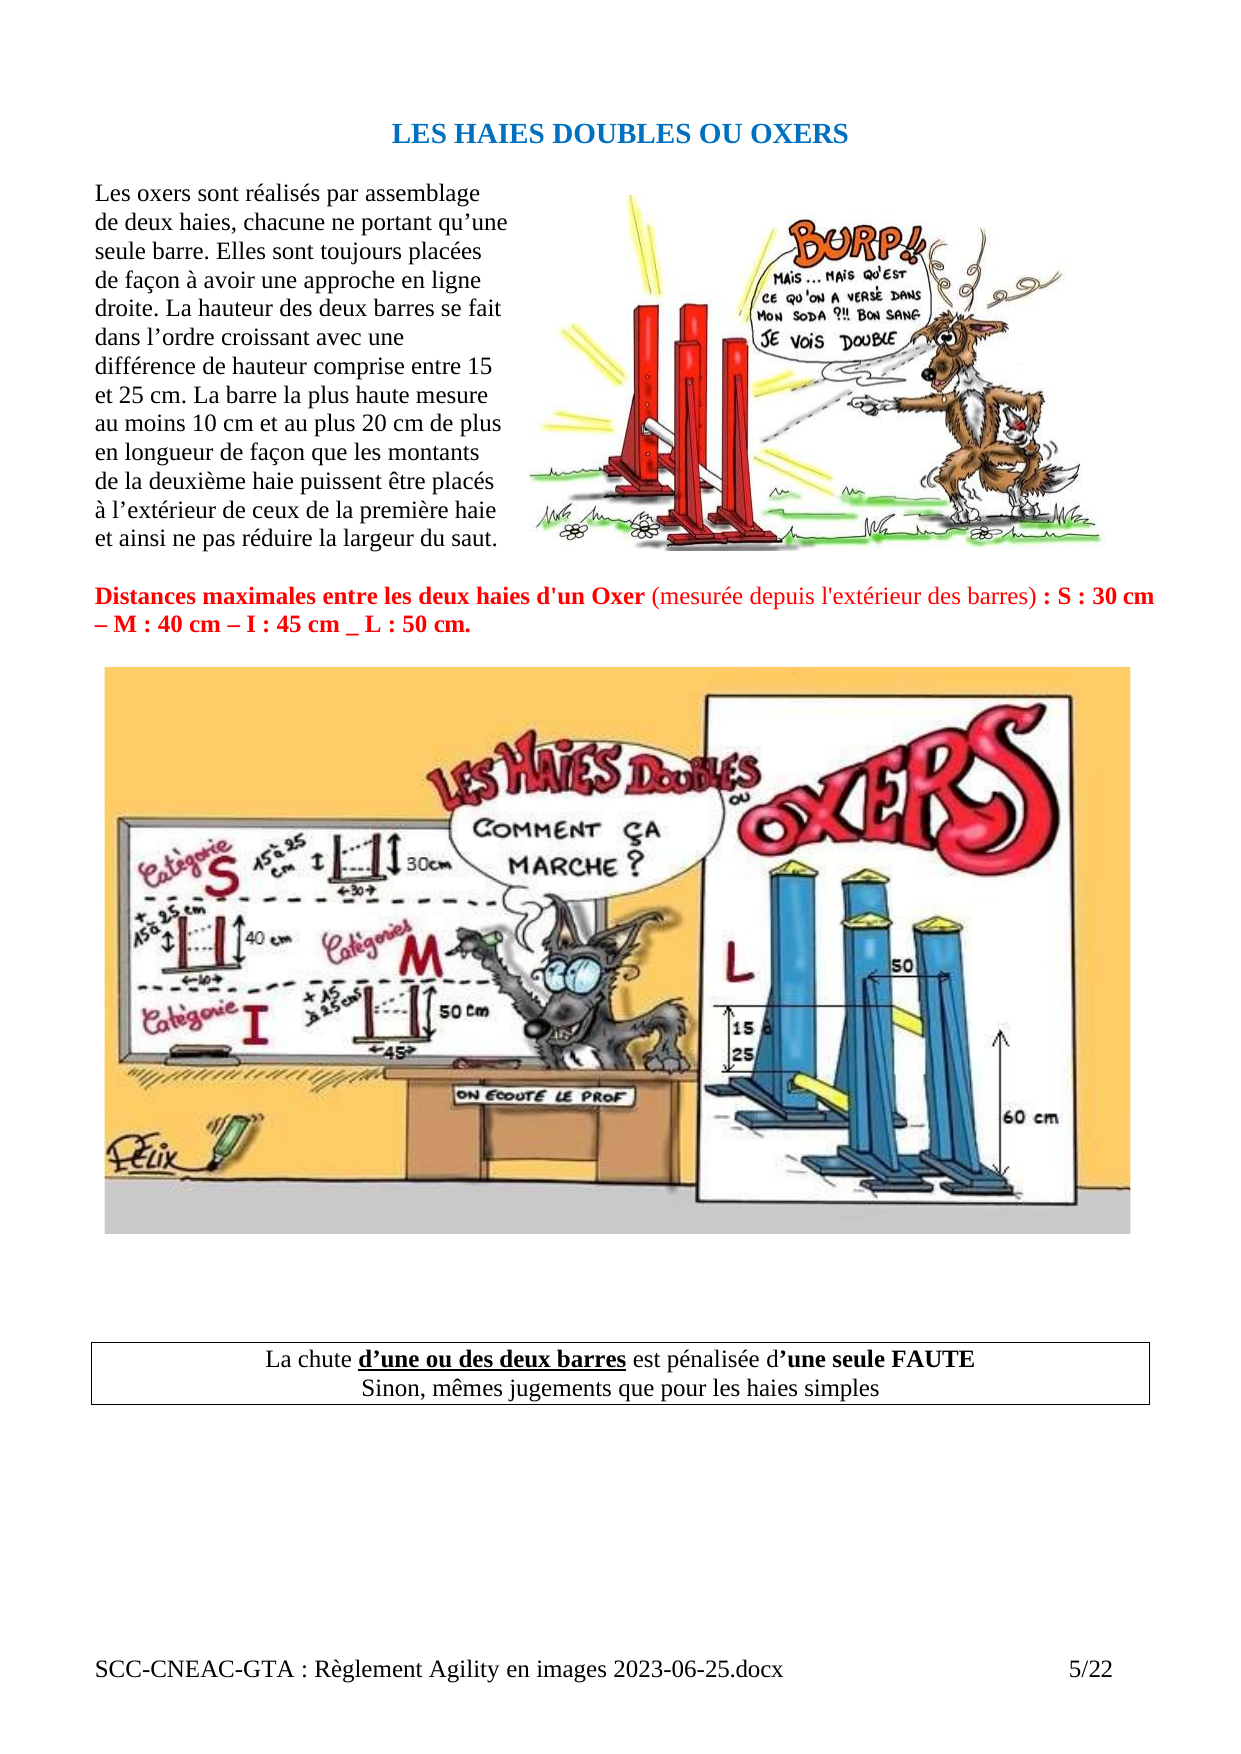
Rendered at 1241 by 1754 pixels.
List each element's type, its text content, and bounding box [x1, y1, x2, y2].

subtitle LES HAIES DOUBLES OU OXERS [378, 116, 862, 149]
text Les oxers sont réalisés par assemblage de deux haies, chacune ne portant qu’une seule barre. Elles sont toujours placées de façon à avoir une approche en ligne droite. La hauteur des deux barres se fait dans l’ordre croissant avec une différence de hauteur comprise entre 15 et 25 cm. La barre la plus haute mesure au moins 10 cm et au plus 20 cm de plus en longueur de façon que les montants de la deuxième haie puissent être placés à l’extérieur de ceux de la première haie et ainsi ne pas réduire la largeur du saut. [94, 178, 508, 552]
text – M : 40 cm – I : 45 cm _ L : 50 cm. [94, 609, 1184, 638]
text Distances maximales entre les deux haies d'un Oxer (mesurée depuis l'extérieur des barres) : S : 30 cm [94, 581, 1184, 609]
picture [104, 667, 1131, 1234]
picture [529, 195, 1106, 551]
